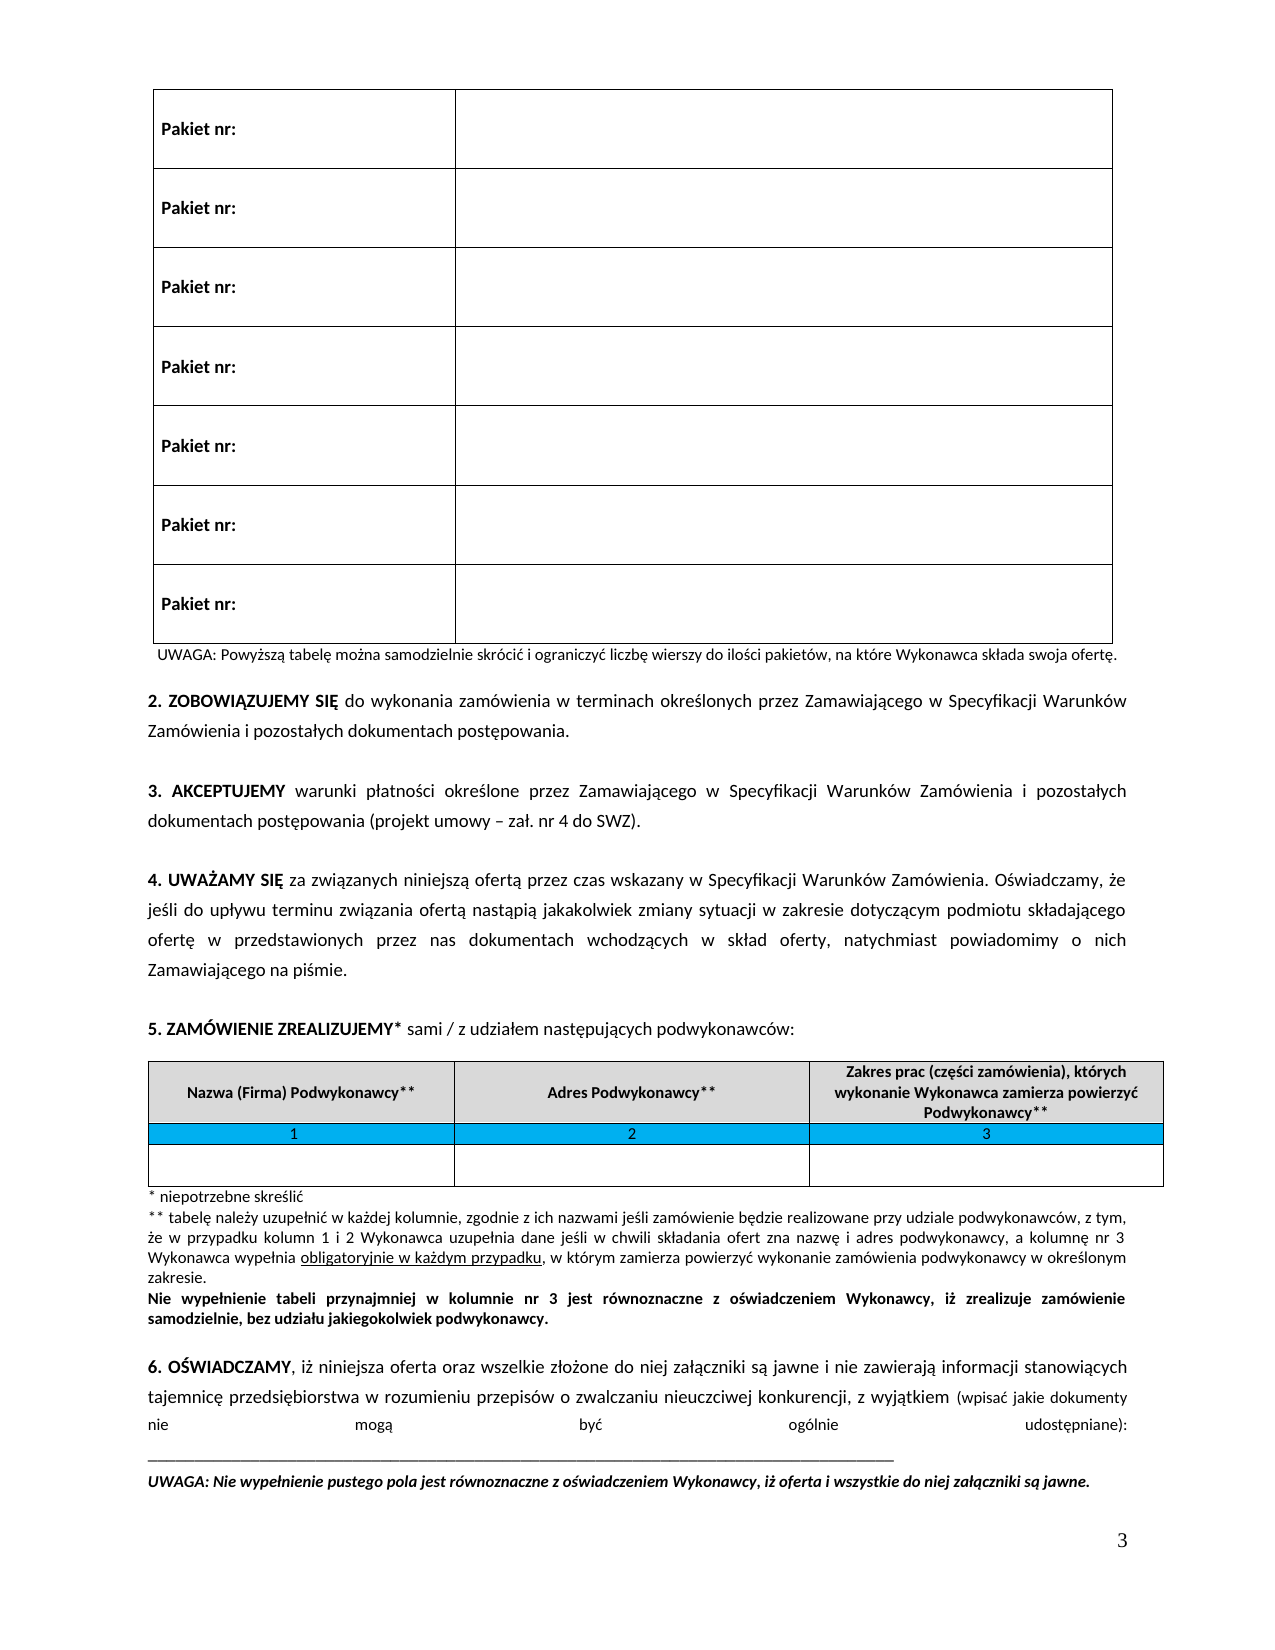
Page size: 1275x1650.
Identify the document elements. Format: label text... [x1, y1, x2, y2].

text 3. AKCEPTUJEMY warunki płatności określone przez Zamawiającego w Specyfikacji Warunków Zamówienia i pozostałych dokumentach postępowania (projekt umowy – zał. nr 4 do SWZ). [148, 779, 1127, 832]
table_cell Pakiet nr: [154, 486, 455, 564]
table_cell 1 [149, 1124, 454, 1144]
text 5. ZAMÓWIENIE ZREALIZUJEMY* sami / z udziałem następujących podwykonawców: [148, 1017, 1127, 1040]
table_cell [456, 327, 1112, 405]
table_cell [810, 1145, 1163, 1186]
table_header Nazwa (Firma) Podwykonawcy** [149, 1062, 454, 1122]
text UWAGA: Powyższą tabelę można samodzielnie skrócić i ograniczyć liczbę wierszy do ilości pakietów, na które Wykonawca składa swoja ofertę. [148, 644, 1127, 664]
table_cell [455, 1145, 809, 1186]
table_cell [456, 248, 1112, 326]
table_cell [149, 1145, 454, 1186]
table_cell 3 [810, 1124, 1163, 1144]
text 6. OŚWIADCZAMY, iż niniejsza oferta oraz wszelkie złożone do niej załączniki są jawne i nie zawierają informacji stanowiących tajemnicę przedsiębiorstwa w rozumieniu przepisów o zwalczaniu nieuczciwej konkurencji, z wyjątkiem (wpisać jakie dokumenty nie mogą być ogólnie udostępniane): ________________________________________________________________________________ [148, 1355, 1127, 1464]
table_header Zakres prac (części zamówienia), których wykonanie Wykonawca zamierza powierzyć Podwykonawcy** [810, 1062, 1163, 1122]
text Nie wypełnienie tabeli przynajmniej w kolumnie nr 3 jest równoznaczne z oświadczeniem Wykonawcy, iż zrealizuje zamówienie samodzielnie, bez udziału jakiegokolwiek podwykonawcy. [148, 1288, 1127, 1329]
table_cell [456, 486, 1112, 564]
table_cell [456, 169, 1112, 247]
table_cell Pakiet nr: [154, 406, 455, 484]
text UWAGA: Nie wypełnienie pustego pola jest równoznaczne z oświadczeniem Wykonawcy, iż oferta i wszystkie do niej załączniki są jawne. [148, 1471, 1127, 1491]
table_cell Pakiet nr: [154, 327, 455, 405]
text ** tabelę należy uzupełnić w każdej kolumnie, zgodnie z ich nazwami jeśli zamówienie będzie realizowane przy udziale podwykonawców, z tym, że w przypadku kolumn 1 i 2 Wykonawca uzupełnia dane jeśli w chwili składania ofert zna nazwę i adres podwykonawcy, a kolumnę nr 3 Wykonawca wypełnia obligatoryjnie w każdym przypadku, w którym zamierza powierzyć wykonanie zamówienia podwykonawcy w określonym zakresie. [148, 1207, 1127, 1288]
text 4. UWAŻAMY SIĘ za związanych niniejszą ofertą przez czas wskazany w Specyfikacji Warunków Zamówienia. Oświadczamy, że jeśli do upływu terminu związania ofertą nastąpią jakakolwiek zmiany sytuacji w zakresie dotyczącym podmiotu składającego ofertę w przedstawionych przez nas dokumentach wchodzących w skład oferty, natychmiast powiadomimy o nich Zamawiającego na piśmie. [148, 868, 1127, 981]
table_cell [456, 406, 1112, 484]
table_cell Pakiet nr: [154, 90, 455, 168]
table_cell Pakiet nr: [154, 565, 455, 643]
table_cell [456, 90, 1112, 168]
text * niepotrzebne skreślić [148, 1187, 1127, 1207]
table_cell Pakiet nr: [154, 169, 455, 247]
table_header Adres Podwykonawcy** [455, 1062, 809, 1122]
table_cell 2 [455, 1124, 809, 1144]
text 2. ZOBOWIĄZUJEMY SIĘ do wykonania zamówienia w terminach określonych przez Zamawiającego w Specyfikacji Warunków Zamówienia i pozostałych dokumentach postępowania. [148, 689, 1127, 742]
table_cell [456, 565, 1112, 643]
table_cell Pakiet nr: [154, 248, 455, 326]
